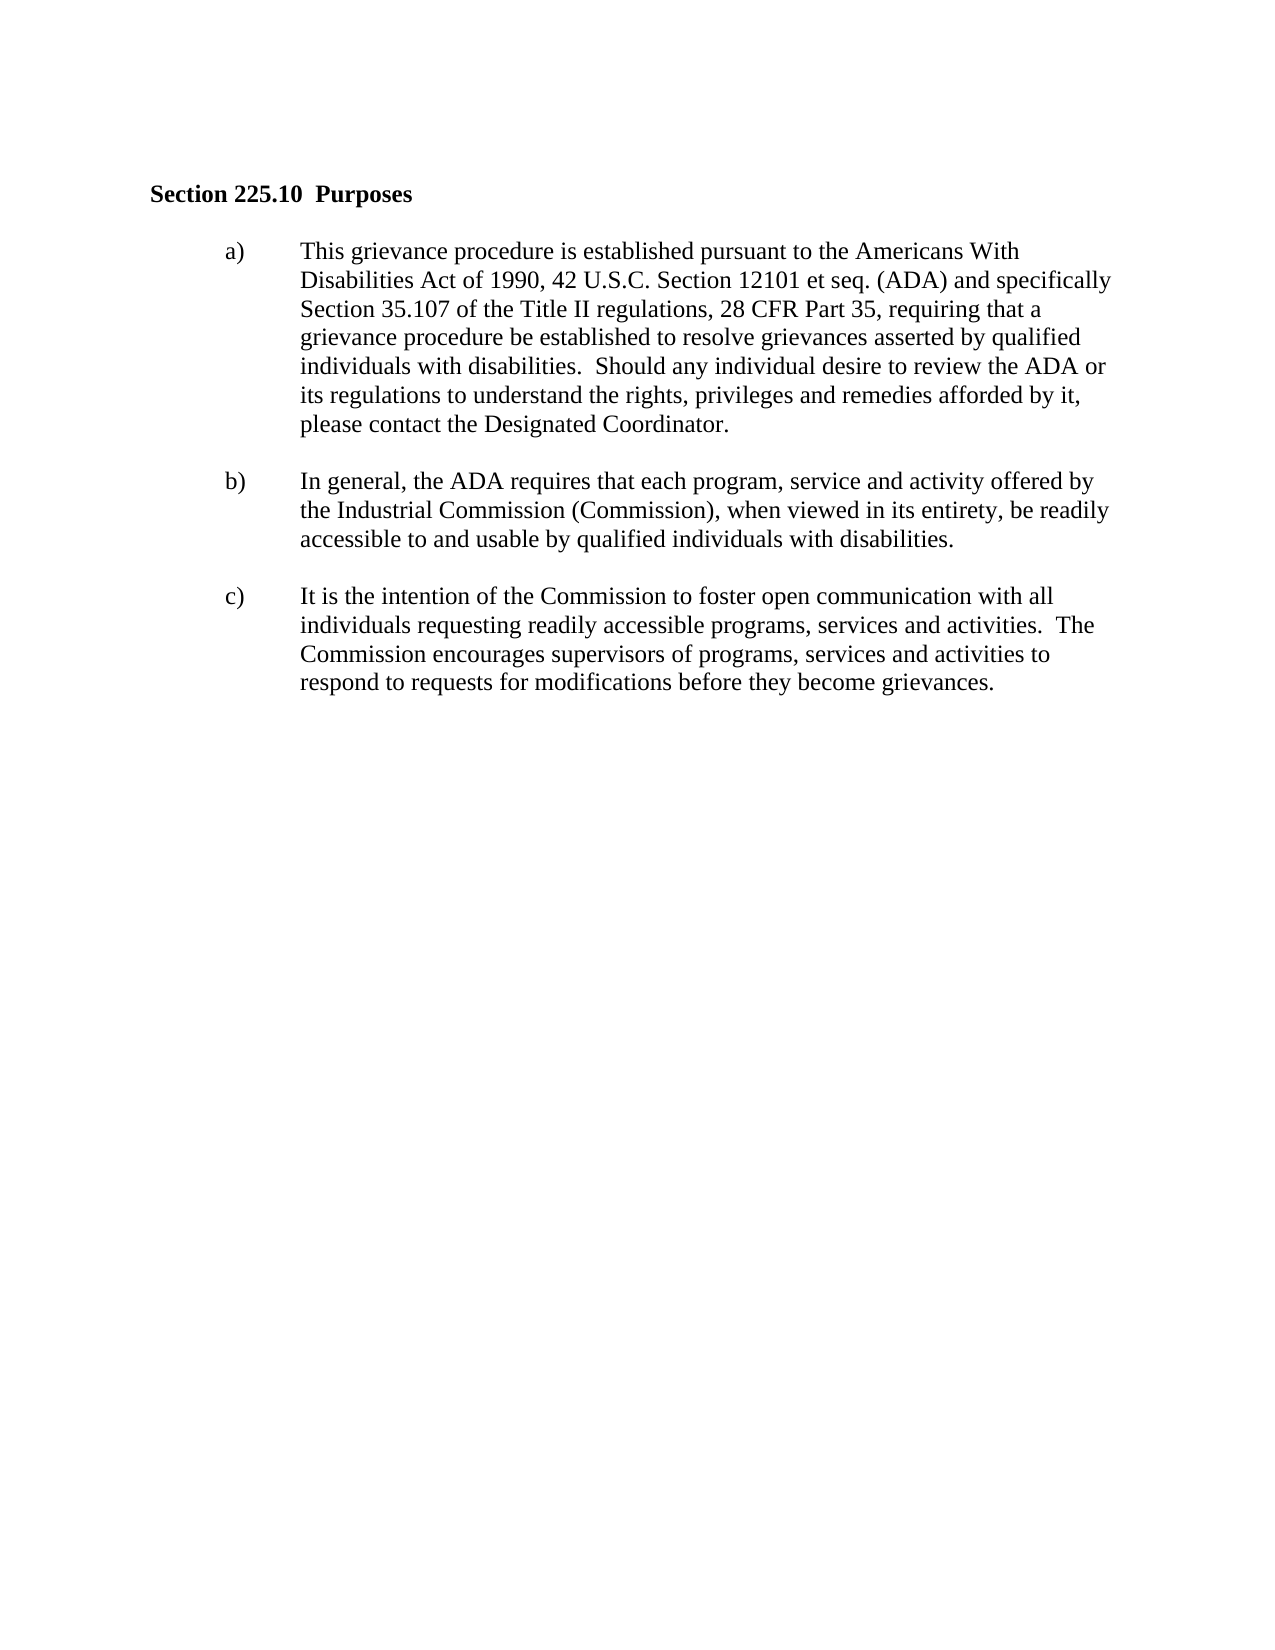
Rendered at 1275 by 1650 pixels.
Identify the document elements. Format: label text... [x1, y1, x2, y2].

text a) This grievance procedure is established pursuant to the Americans With Disabilities Act of 1990, 42 U.S.C. Section 12101 et seq. (ADA) and specifically Section 35.107 of the Title II regulations, 28 CFR Part 35, requiring that a grievance procedure be established to resolve grievances asserted by qualified individuals with disabilities. Should any individual desire to review the ADA or its regulations to understand the rights, privileges and remedies afforded by it, please contact the Designated Coordinator. [225, 236, 1125, 437]
text Section 225.10 Purposes [150, 179, 1125, 207]
text b) In general, the ADA requires that each program, service and activity offered by the Industrial Commission (Commission), when viewed in its entirety, be readily accessible to and usable by qualified individuals with disabilities. [225, 466, 1125, 552]
text c) It is the intention of the Commission to foster open communication with all individuals requesting readily accessible programs, services and activities. The Commission encourages supervisors of programs, services and activities to respond to requests for modifications before they become grievances. [225, 581, 1125, 696]
